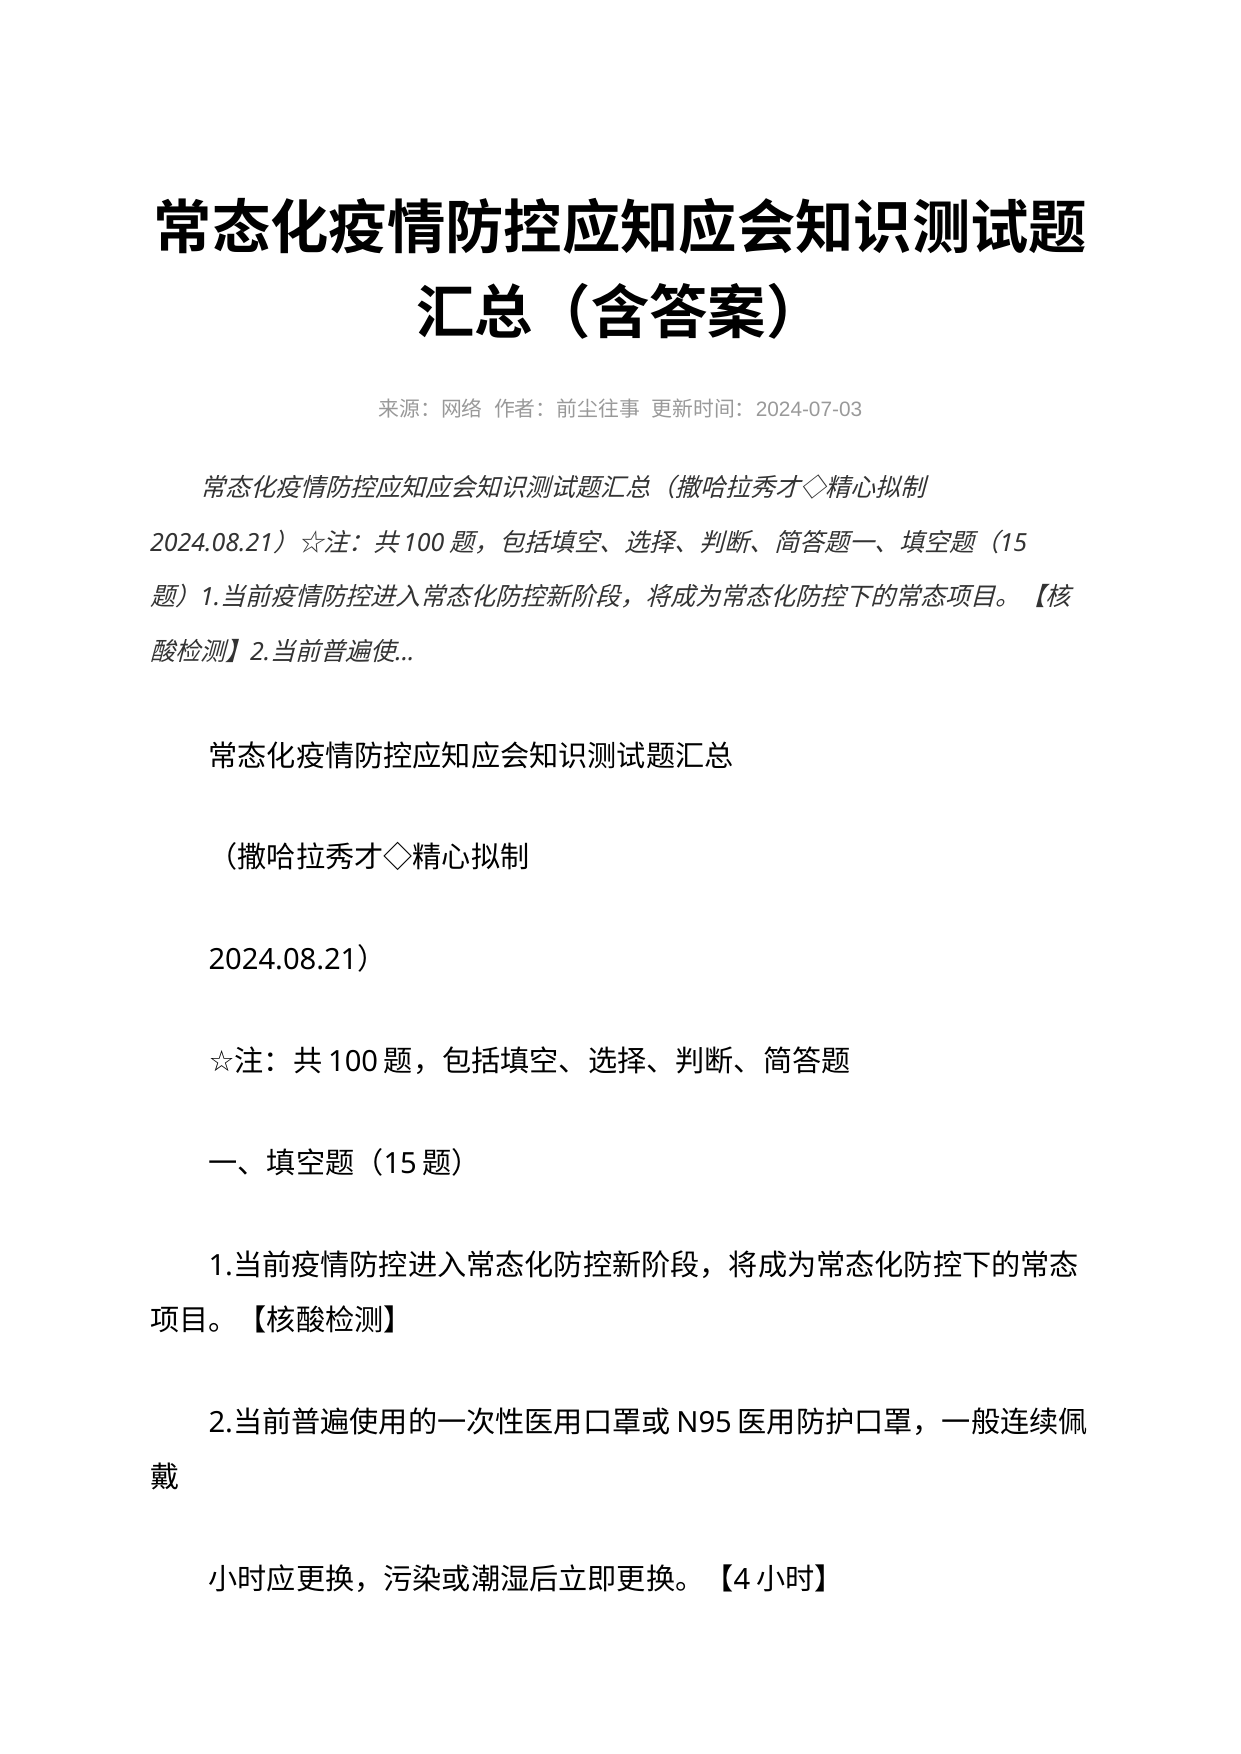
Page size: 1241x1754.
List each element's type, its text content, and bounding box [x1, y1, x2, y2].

text 1.当前疫情防控进入常态化防控新阶段，将成为常态化防控下的常态项目。【核酸检测】 [150, 1242, 1090, 1339]
text 来源：网络 作者：前尘往事 更新时间：2024-07-03 [150, 397, 1090, 421]
text 小时应更换，污染或潮湿后立即更换。【4小时】 [150, 1555, 1090, 1598]
text （撒哈拉秀才◇精心拟制 [150, 834, 1090, 876]
subtitle 常态化疫情防控应知应会知识测试题汇总（含答案） [150, 181, 1090, 350]
text 常态化疫情防控应知应会知识测试题汇总（撒哈拉秀才◇精心拟制2024.08.21）☆注：共100题，包括填空、选择、判断、简答题一、填空题（15题）1.当前疫情防控进入常态化防控新阶段，将成为常态化防控下的常态项目。【核酸检测】2.当前普遍使... [150, 468, 1090, 667]
text 2.当前普遍使用的一次性医用口罩或N95医用防护口罩，一般连续佩戴 [150, 1398, 1090, 1496]
text ☆注：共100题，包括填空、选择、判断、简答题 [150, 1038, 1090, 1080]
text 常态化疫情防控应知应会知识测试题汇总 [150, 732, 1090, 774]
text 一、填空题（15题） [150, 1140, 1090, 1182]
text 2024.08.21） [150, 936, 1090, 978]
